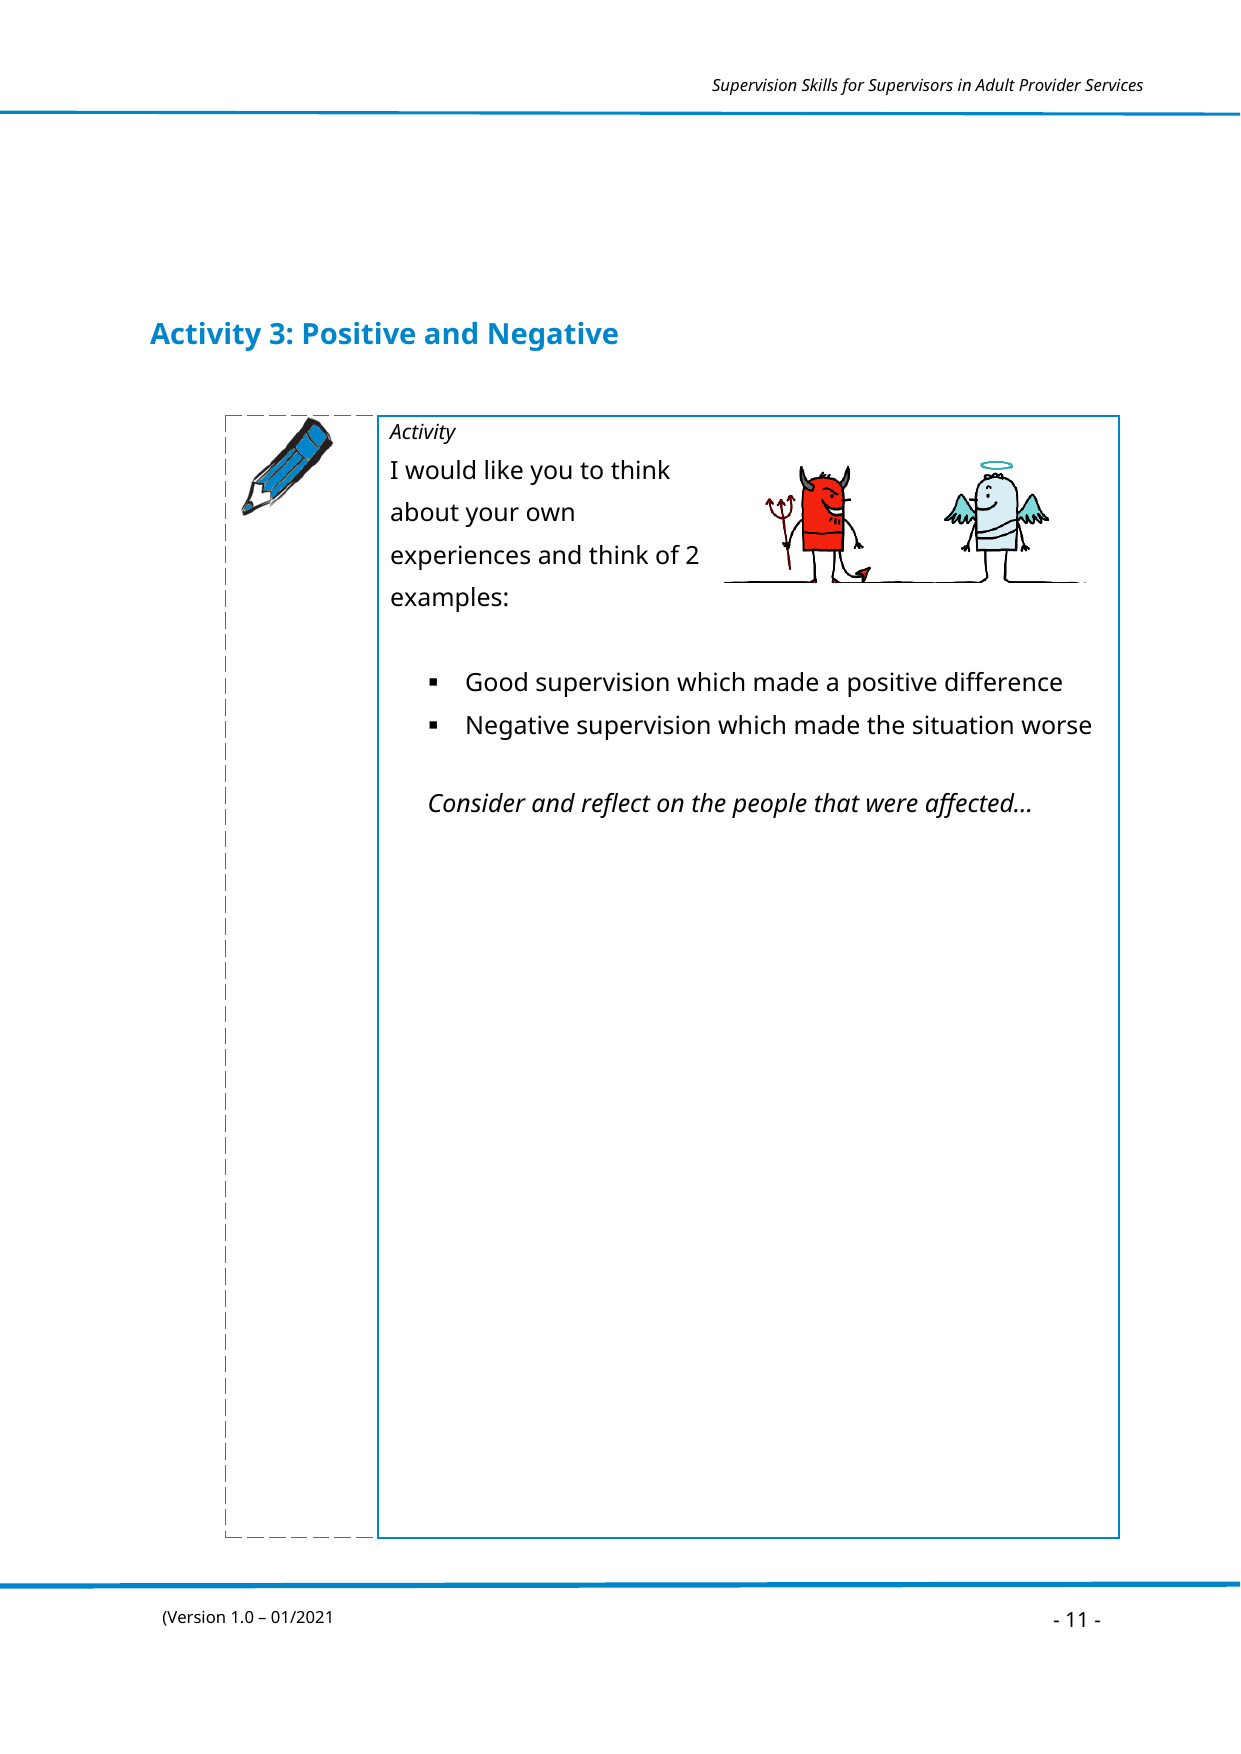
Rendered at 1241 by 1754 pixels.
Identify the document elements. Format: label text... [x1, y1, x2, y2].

picture [237, 417, 337, 516]
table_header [379, 417, 1118, 1537]
table_header [226, 415, 377, 1537]
picture [720, 455, 1087, 583]
subtitle Activity 3: Positive and Negative [150, 313, 1090, 353]
